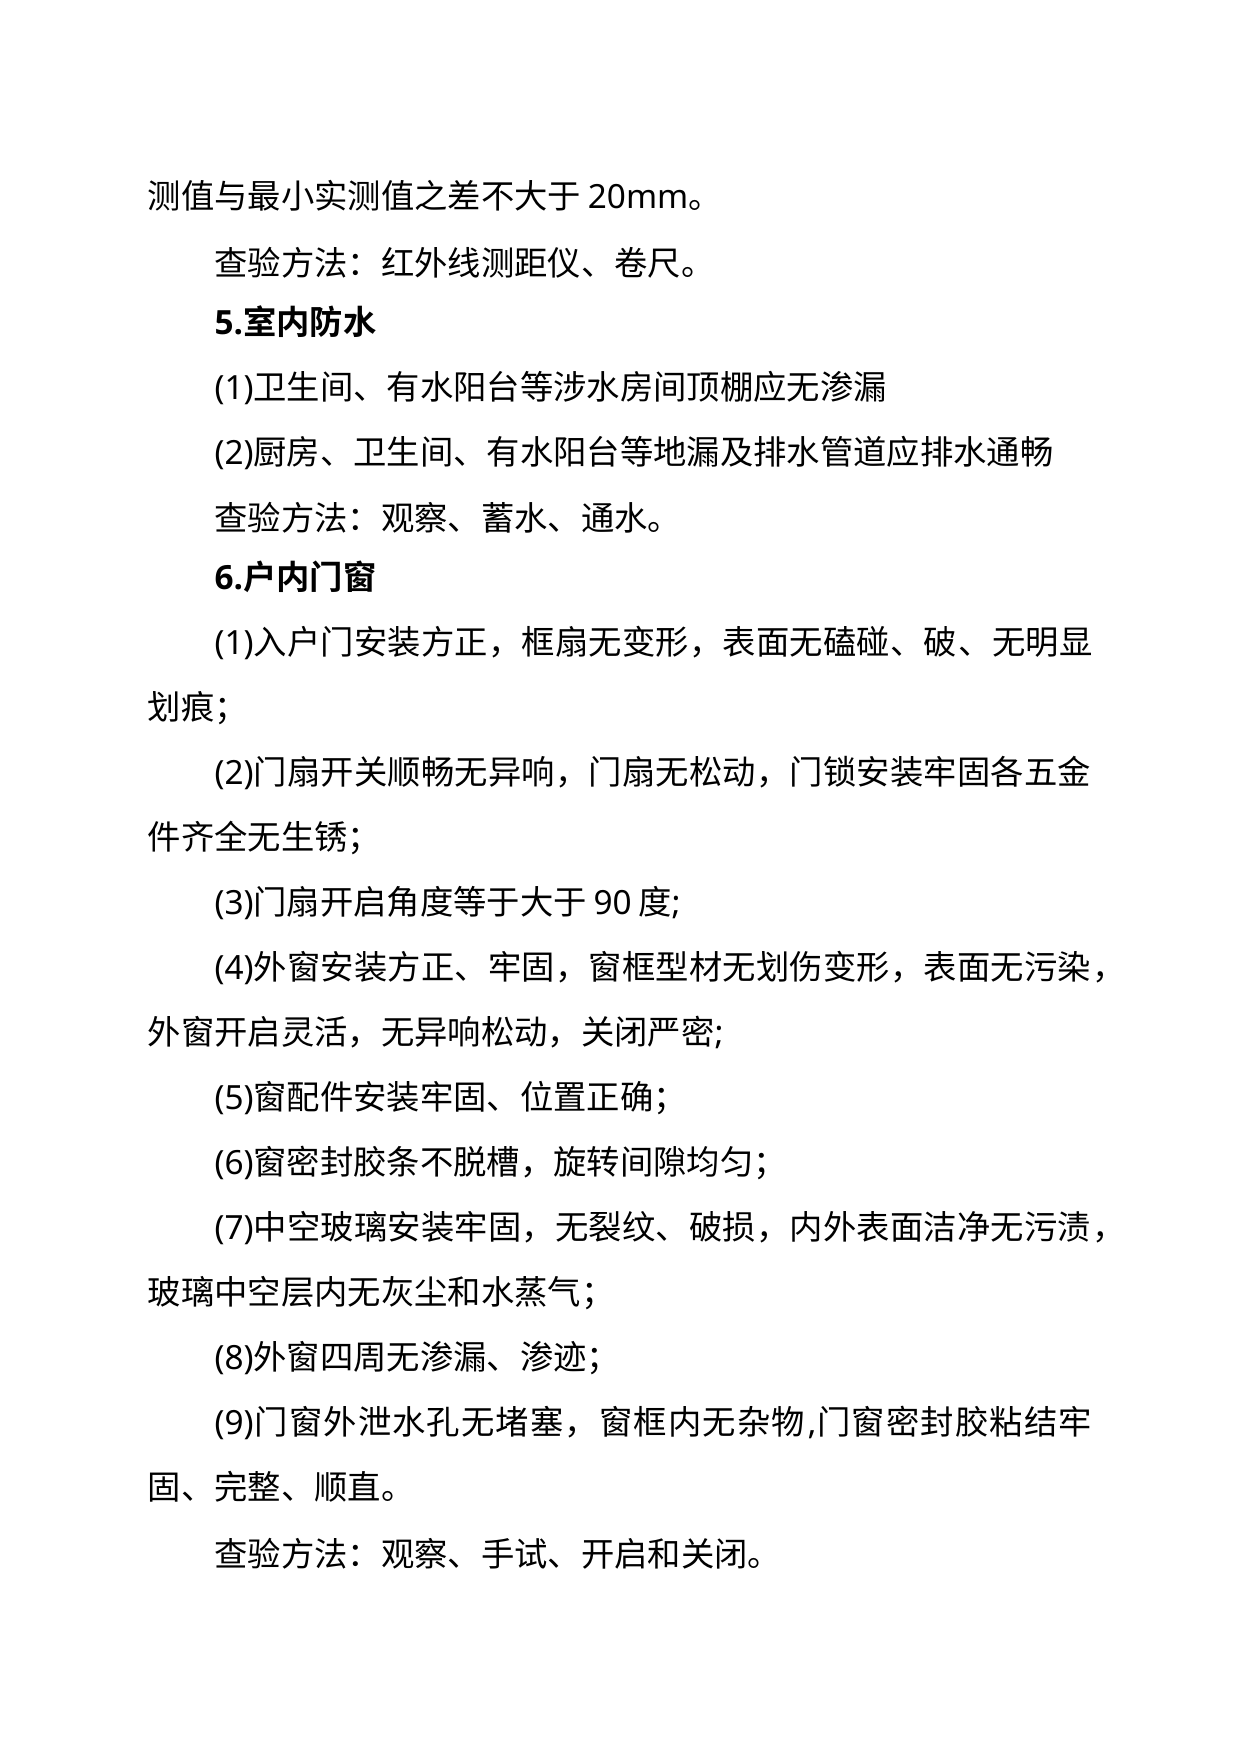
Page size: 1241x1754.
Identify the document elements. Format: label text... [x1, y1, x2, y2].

text 查验方法：观察、手试、开启和关闭。 [148, 1518, 1093, 1578]
text (5)窗配件安装牢固、位置正确； [148, 1063, 1093, 1128]
text (7)中空玻璃安装牢固，无裂纹、破损，内外表面洁净无污渍，玻璃中空层内无灰尘和水蒸气； [148, 1193, 1093, 1323]
text (9)门窗外泄水孔无堵塞，窗框内无杂物,门窗密封胶粘结牢固、完整、顺直。 [148, 1388, 1093, 1518]
text (1)入户门安装方正，框扇无变形，表面无磕碰、破、无明显划痕； [148, 608, 1093, 738]
text (2)厨房、卫生间、有水阳台等地漏及排水管道应排水通畅 [148, 417, 1093, 482]
text (8)外窗四周无渗漏、渗迹； [148, 1323, 1093, 1388]
text 5.室内防水 [148, 287, 1093, 352]
text (3)门扇开启角度等于大于90度; [148, 868, 1093, 933]
text 查验方法：红外线测距仪、卷尺。 [148, 227, 1093, 287]
text 查验方法：观察、蓄水、通水。 [148, 482, 1093, 543]
text 6.户内门窗 [148, 543, 1093, 608]
text (4)外窗安装方正、牢固，窗框型材无划伤变形，表面无污染，外窗开启灵活，无异响松动，关闭严密; [148, 933, 1093, 1063]
text (6)窗密封胶条不脱槽，旋转间隙均匀； [148, 1128, 1093, 1193]
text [148, 162, 1093, 227]
text (1)卫生间、有水阳台等涉水房间顶棚应无渗漏 [148, 352, 1093, 417]
text (2)门扇开关顺畅无异响，门扇无松动，门锁安装牢固各五金件齐全无生锈； [148, 738, 1093, 868]
